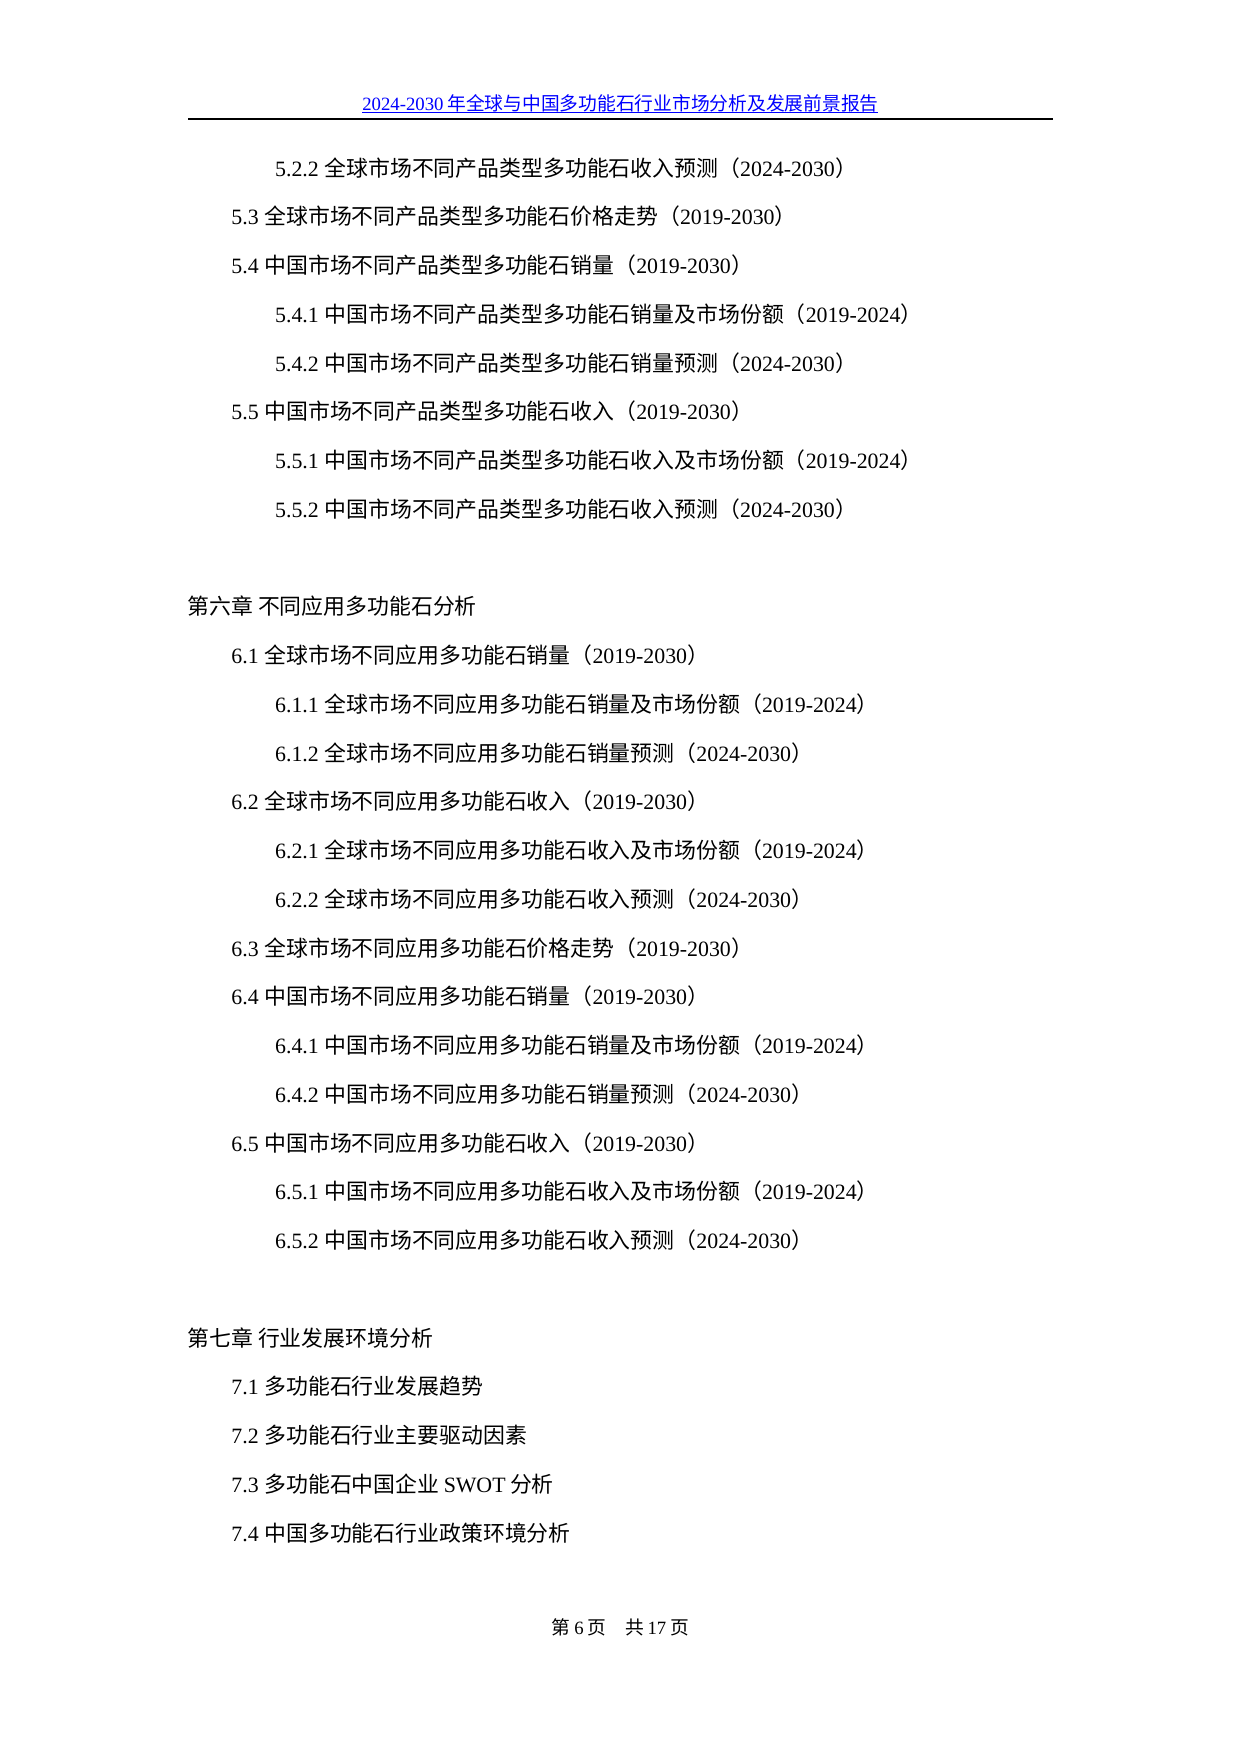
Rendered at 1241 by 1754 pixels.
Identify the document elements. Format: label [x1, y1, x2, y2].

text [187, 150, 1053, 1548]
